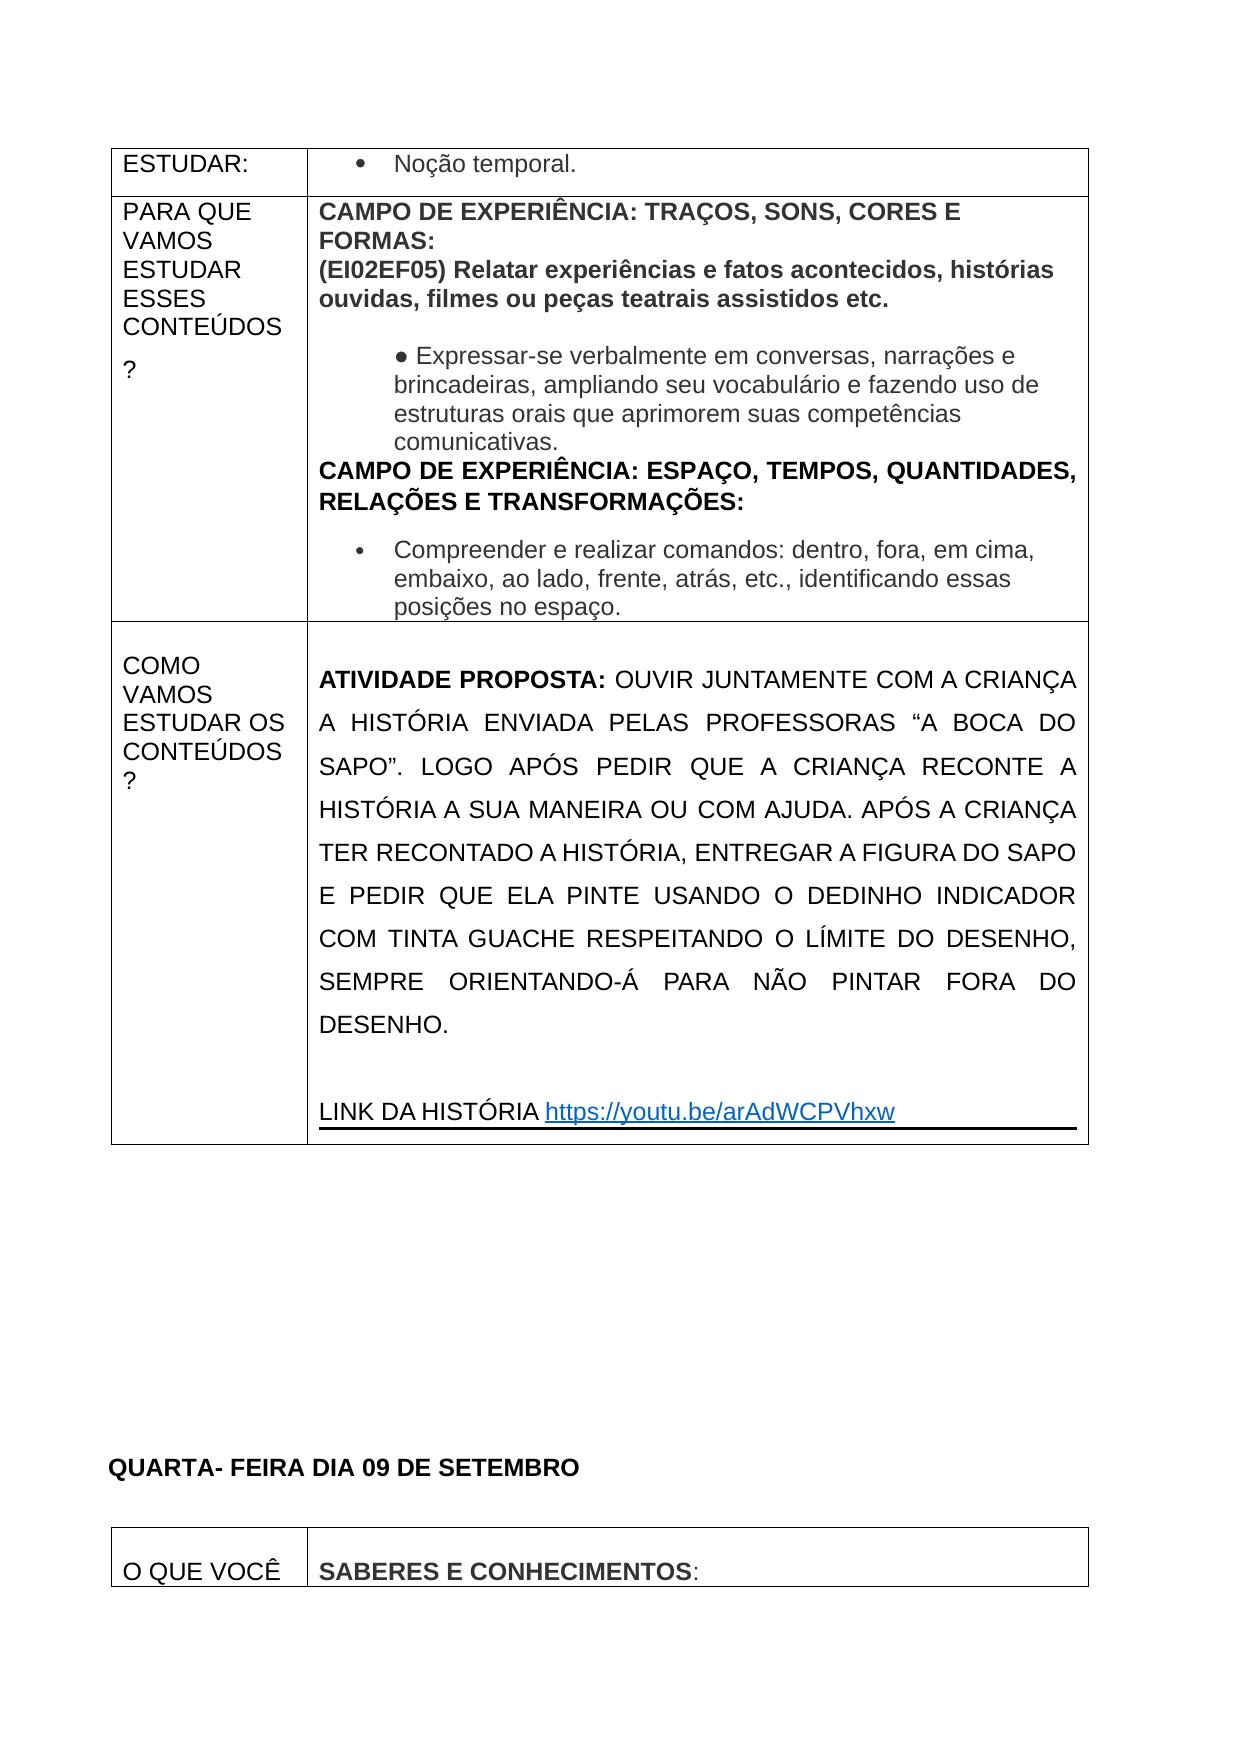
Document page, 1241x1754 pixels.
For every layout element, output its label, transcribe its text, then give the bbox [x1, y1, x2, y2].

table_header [308, 1528, 1088, 1586]
table_cell ATIVIDADE PROPOSTA: OUVIR JUNTAMENTE COM A CRIANÇA A HISTÓRIA ENVIADA PELAS PROFESSORAS “A BOCA DO SAPO”. LOGO APÓS PEDIR QUE A CRIANÇA RECONTE A HISTÓRIA A SUA MANEIRA OU COM AJUDA. APÓS A CRIANÇA TER RECONTADO A HISTÓRIA, ENTREGAR A FIGURA DO SAPO E PEDIR QUE ELA PINTE USANDO O DEDINHO INDICADOR COM TINTA GUACHE RESPEITANDO O LÍMITE DO DESENHO, SEMPRE ORIENTANDO-Á PARA NÃO PINTAR FORA DO DESENHO. LINK DA HISTÓRIA https://youtu.be/arAdWCPVhxw [308, 622, 1088, 1143]
table_cell COMO VAMOS ESTUDAR OS CONTEÚDOS? [112, 622, 307, 1143]
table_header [112, 149, 307, 196]
table_cell PARA QUE VAMOS ESTUDAR ESSES CONTEÚDOS? [112, 197, 307, 621]
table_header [308, 149, 1088, 196]
text QUARTA- FEIRA DIA 09 DE SETEMBRO [108, 1453, 1062, 1482]
table_cell CAMPO DE EXPERIÊNCIA: TRAÇOS, SONS, CORES E FORMAS: (EI02EF05) Relatar experiências e fatos acontecidos, histórias ouvidas, filmes ou peças teatrais assistidos etc. ● Expressar-se verbalmente em conversas, narrações e brincadeiras, ampliando seu vocabulário e fazendo uso de estruturas orais que aprimorem suas competências comunicativas. CAMPO DE EXPERIÊNCIA: ESPAÇO, TEMPOS, QUANTIDADES, RELAÇÕES E TRANSFORMAÇÕES: Compreender e realizar comandos: dentro, fora, em cima, embaixo, ao lado, frente, atrás, etc., identificando essas posições no espaço. [308, 197, 1088, 621]
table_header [112, 1528, 307, 1586]
